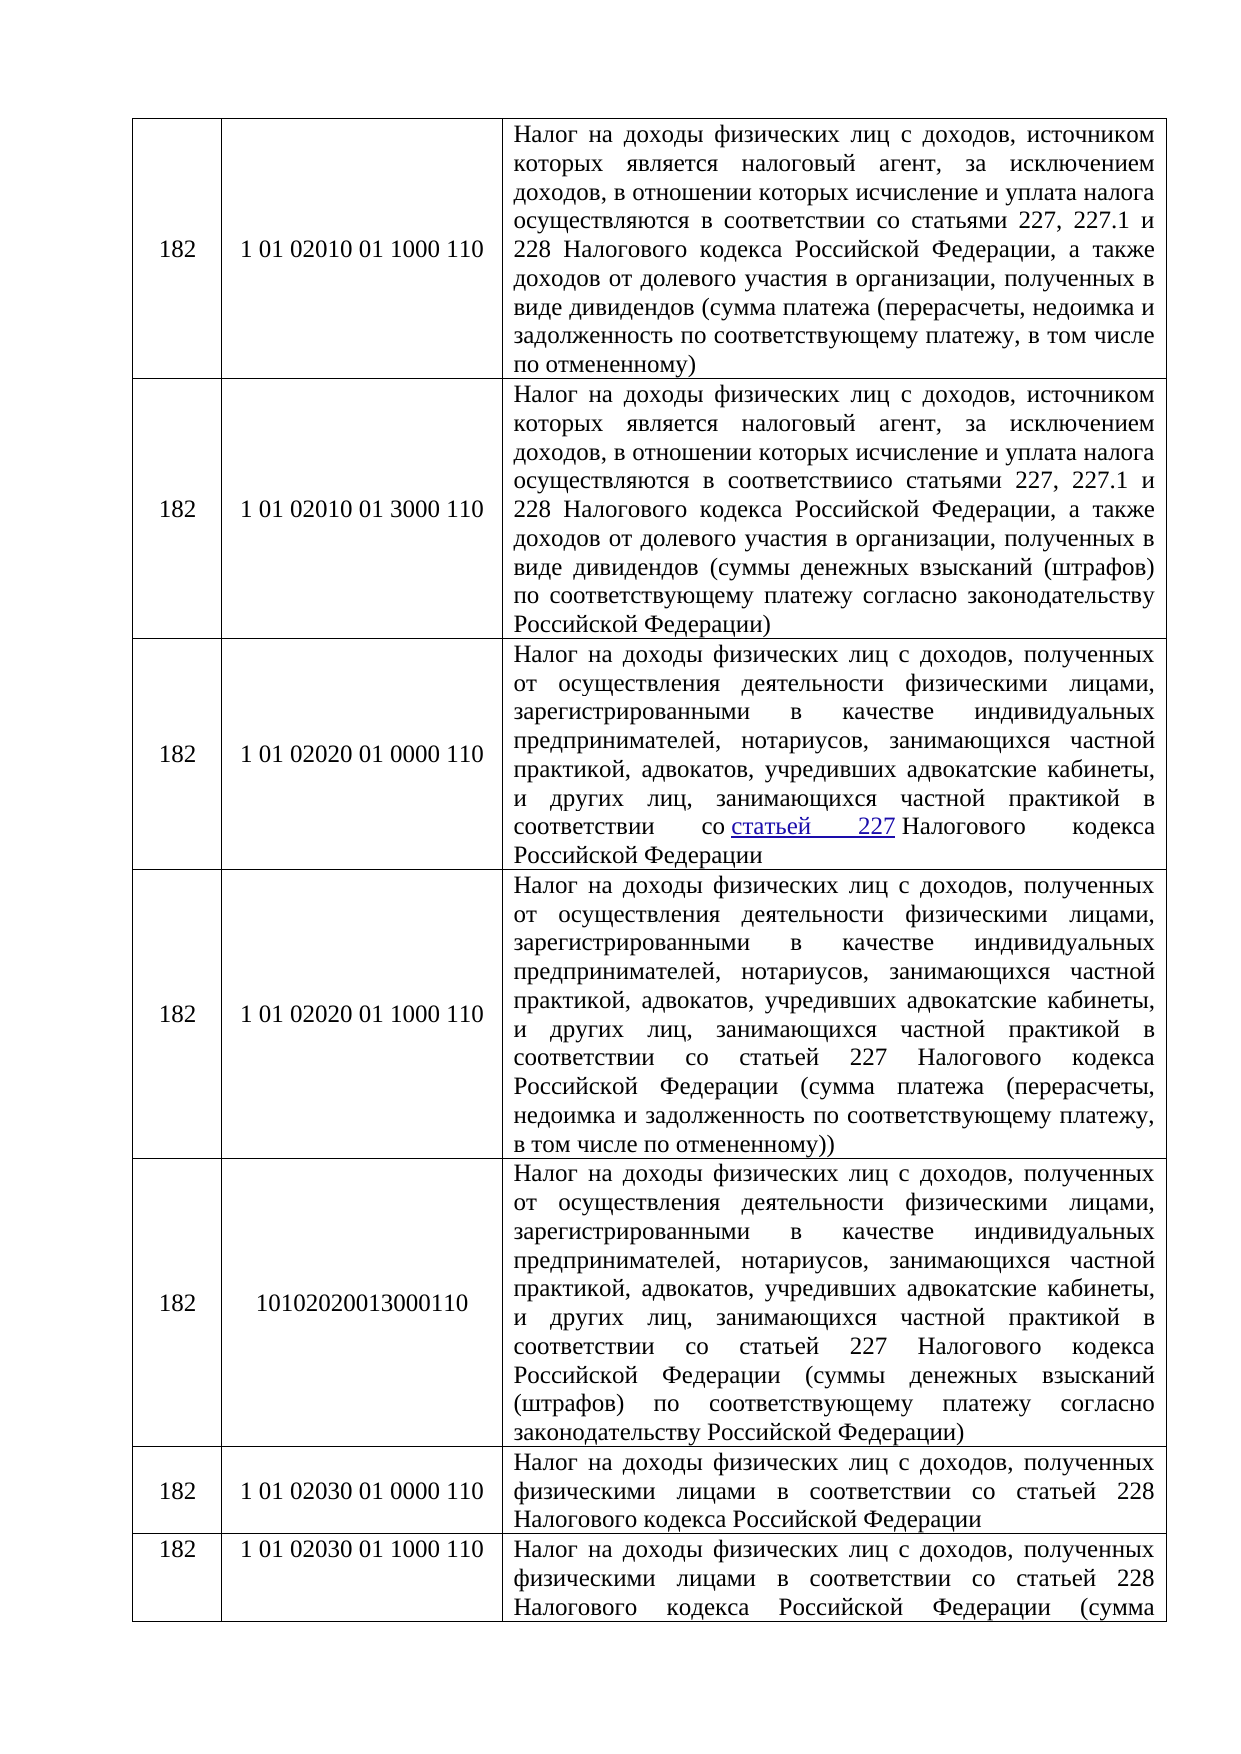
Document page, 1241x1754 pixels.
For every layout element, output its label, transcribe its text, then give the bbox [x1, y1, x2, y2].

table_cell Налог на доходы физических лиц с доходов, полученных от осуществления деятельности физическими лицами, зарегистрированными в качестве индивидуальных предпринимателей, нотариусов, занимающихся частной практикой, адвокатов, учредивших адвокатские кабинеты, и других лиц, занимающихся частной практикой в соответствии со статьей 227 Налогового кодекса Российской Федерации (суммы денежных взысканий (штрафов) по соответствующему платежу согласно законодательству Российской Федерации) [503, 1159, 1166, 1446]
table_cell Налог на доходы физических лиц с доходов, полученных от осуществления деятельности физическими лицами, зарегистрированными в качестве индивидуальных предпринимателей, нотариусов, занимающихся частной практикой, адвокатов, учредивших адвокатские кабинеты, и других лиц, занимающихся частной практикой в соответствии со статьей 227 Налогового кодекса Российской Федерации [762, 639, 1166, 869]
table_cell 1 01 02010 01 1000 110 [222, 119, 502, 378]
table_cell 182 [133, 870, 221, 1157]
table_cell 182 [133, 1447, 221, 1533]
table_cell 182 [133, 1159, 221, 1446]
table_cell 182 [133, 639, 221, 869]
table_cell 1 01 02020 01 0000 110 [222, 639, 502, 869]
table_cell Налог на доходы физических лиц с доходов, полученных физическими лицами в соответствии со статьей 228 Налогового кодекса Российской Федерации [503, 1447, 1166, 1533]
table_cell 1 01 02030 01 0000 110 [222, 1447, 502, 1533]
table_cell 1 01 02010 01 3000 110 [222, 379, 502, 638]
table_cell 182 [133, 119, 221, 378]
table_cell 1 01 02020 01 1000 110 [222, 870, 502, 1157]
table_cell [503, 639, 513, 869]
table_cell 182 [133, 1534, 221, 1621]
table_cell Налог на доходы физических лиц с доходов, источником которых является налоговый агент, за исключением доходов, в отношении которых исчисление и уплата налога осуществляются в соответствиисо статьями 227, 227.1 и 228 Налогового кодекса Российской Федерации, а также доходов от долевого участия в организации, полученных в виде дивидендов (суммы денежных взысканий (штрафов) по соответствующему платежу согласно законодательству Российской Федерации) [503, 379, 1166, 638]
table_cell Налог на доходы физических лиц с доходов, источником которых является налоговый агент, за исключением доходов, в отношении которых исчисление и уплата налога осуществляются в соответствии со статьями 227, 227.1 и 228 Налогового кодекса Российской Федерации, а также доходов от долевого участия в организации, полученных в виде дивидендов (сумма платежа (перерасчеты, недоимка и задолженность по соответствующему платежу, в том числе по отмененному) [503, 119, 1166, 378]
table_cell 182 [133, 379, 221, 638]
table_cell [222, 1534, 502, 1621]
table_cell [503, 1534, 1166, 1621]
table_cell 10102020013000110 [222, 1159, 502, 1446]
table_cell Налог на доходы физических лиц с доходов, полученных от осуществления деятельности физическими лицами, зарегистрированными в качестве индивидуальных предпринимателей, нотариусов, занимающихся частной практикой, адвокатов, учредивших адвокатские кабинеты, и других лиц, занимающихся частной практикой в соответствии со статьей 227 Налогового кодекса Российской Федерации (сумма платежа (перерасчеты, недоимка и задолженность по соответствующему платежу, в том числе по отмененному)) [503, 870, 1166, 1157]
